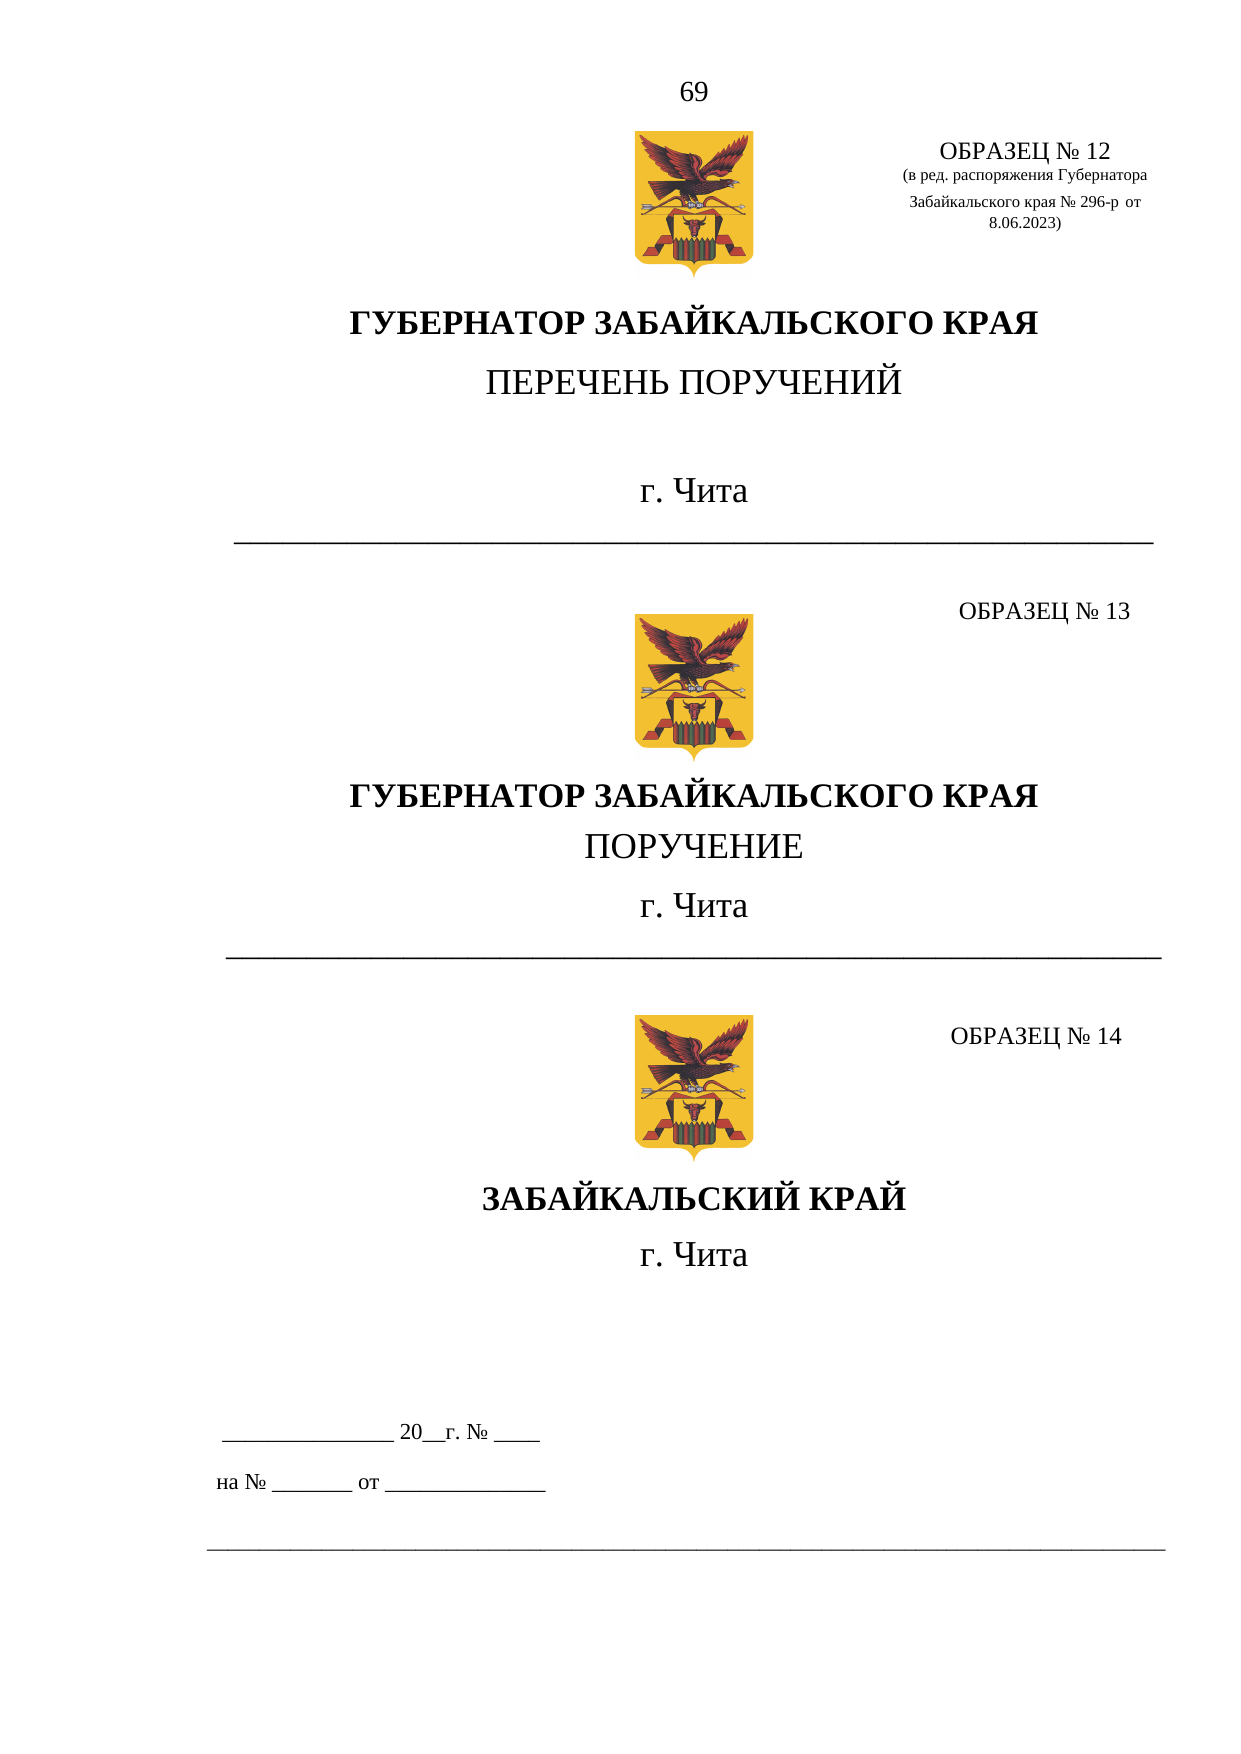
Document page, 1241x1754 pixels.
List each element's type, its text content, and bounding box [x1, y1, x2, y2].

text ГУБЕРНАТОР ЗАБАЙКАЛЬСКОГО КРАЯ [207, 776, 1181, 815]
text г. Чита [207, 1232, 1181, 1274]
text ____________________________________________________________________________________________ [207, 1529, 1181, 1553]
text ПЕРЕЧЕНЬ ПОРУЧЕНИЙ [207, 361, 1181, 403]
text ГУБЕРНАТОР ЗАБАЙКАЛЬСКОГО КРАЯ [207, 302, 1181, 341]
text _________________________________________________________ [207, 511, 1181, 548]
text г. Чита [207, 469, 1181, 511]
text г. Чита [207, 883, 1181, 926]
text __________________________________________________________ [207, 926, 1181, 963]
text ПОРУЧЕНИЕ [207, 825, 1181, 867]
text ЗАБАЙКАЛЬСКИЙ КРАЙ [207, 1179, 1181, 1218]
